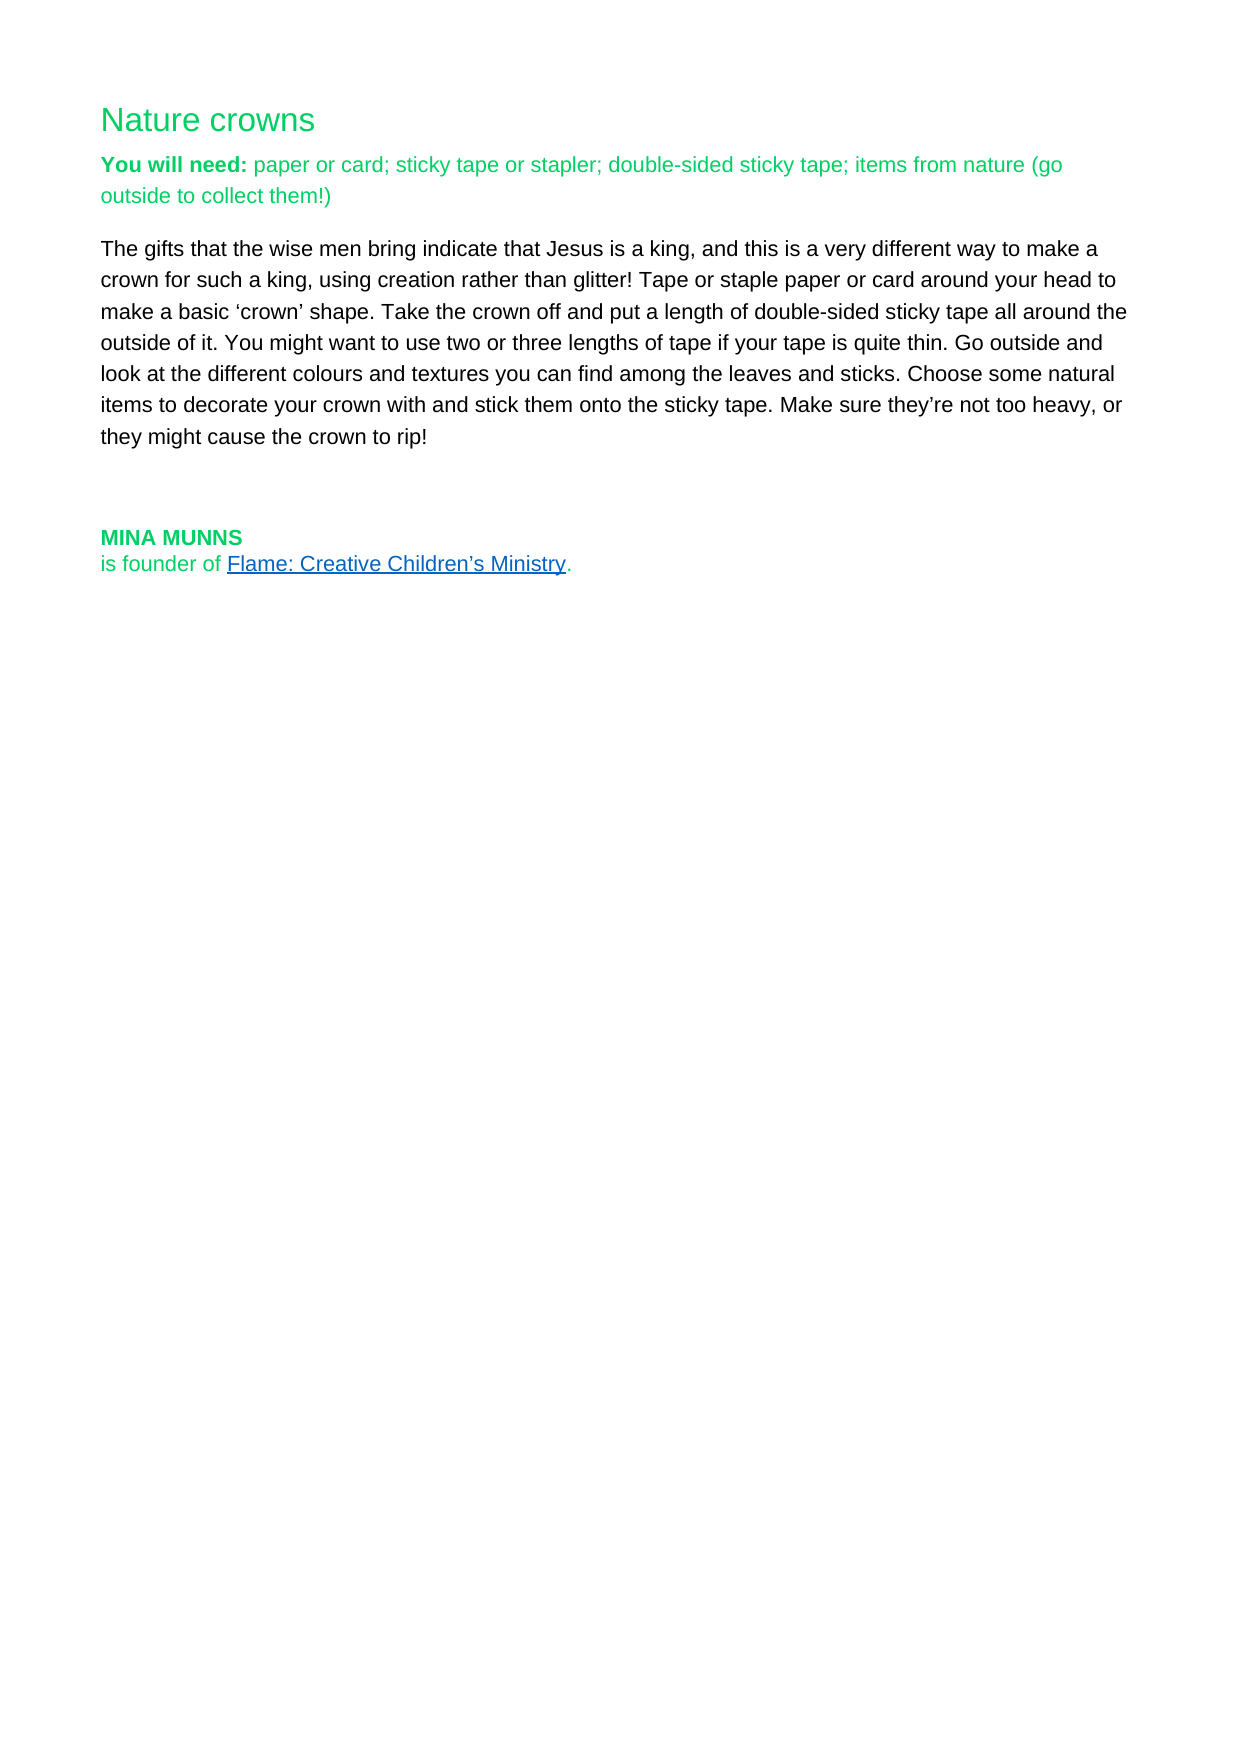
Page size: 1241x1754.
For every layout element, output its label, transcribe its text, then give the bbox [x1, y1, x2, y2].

text MINA MUNNS [100, 525, 1140, 551]
text You will need: paper or card; sticky tape or stapler; double-sided sticky tape; items from nature (go outside to collect them!) [100, 147, 1140, 210]
text The gifts that the wise men bring indicate that Jesus is a king, and this is a very different way to make a crown for such a king, using creation rather than glitter! Tape or staple paper or card around your head to make a basic ‘crown’ shape. Take the crown off and put a length of double-sided sticky tape all around the outside of it. You might want to use two or three lengths of tape if your tape is quite thin. Go outside and look at the different colours and textures you can find among the leaves and sticks. Choose some natural items to decorate your crown with and stick them onto the sticky tape. Make sure they’re not too heavy, or they might cause the crown to rip! [100, 232, 1140, 450]
subtitle Nature crowns [100, 100, 1140, 139]
text is founder of Flame: Creative Children’s Ministry. [100, 551, 1140, 576]
